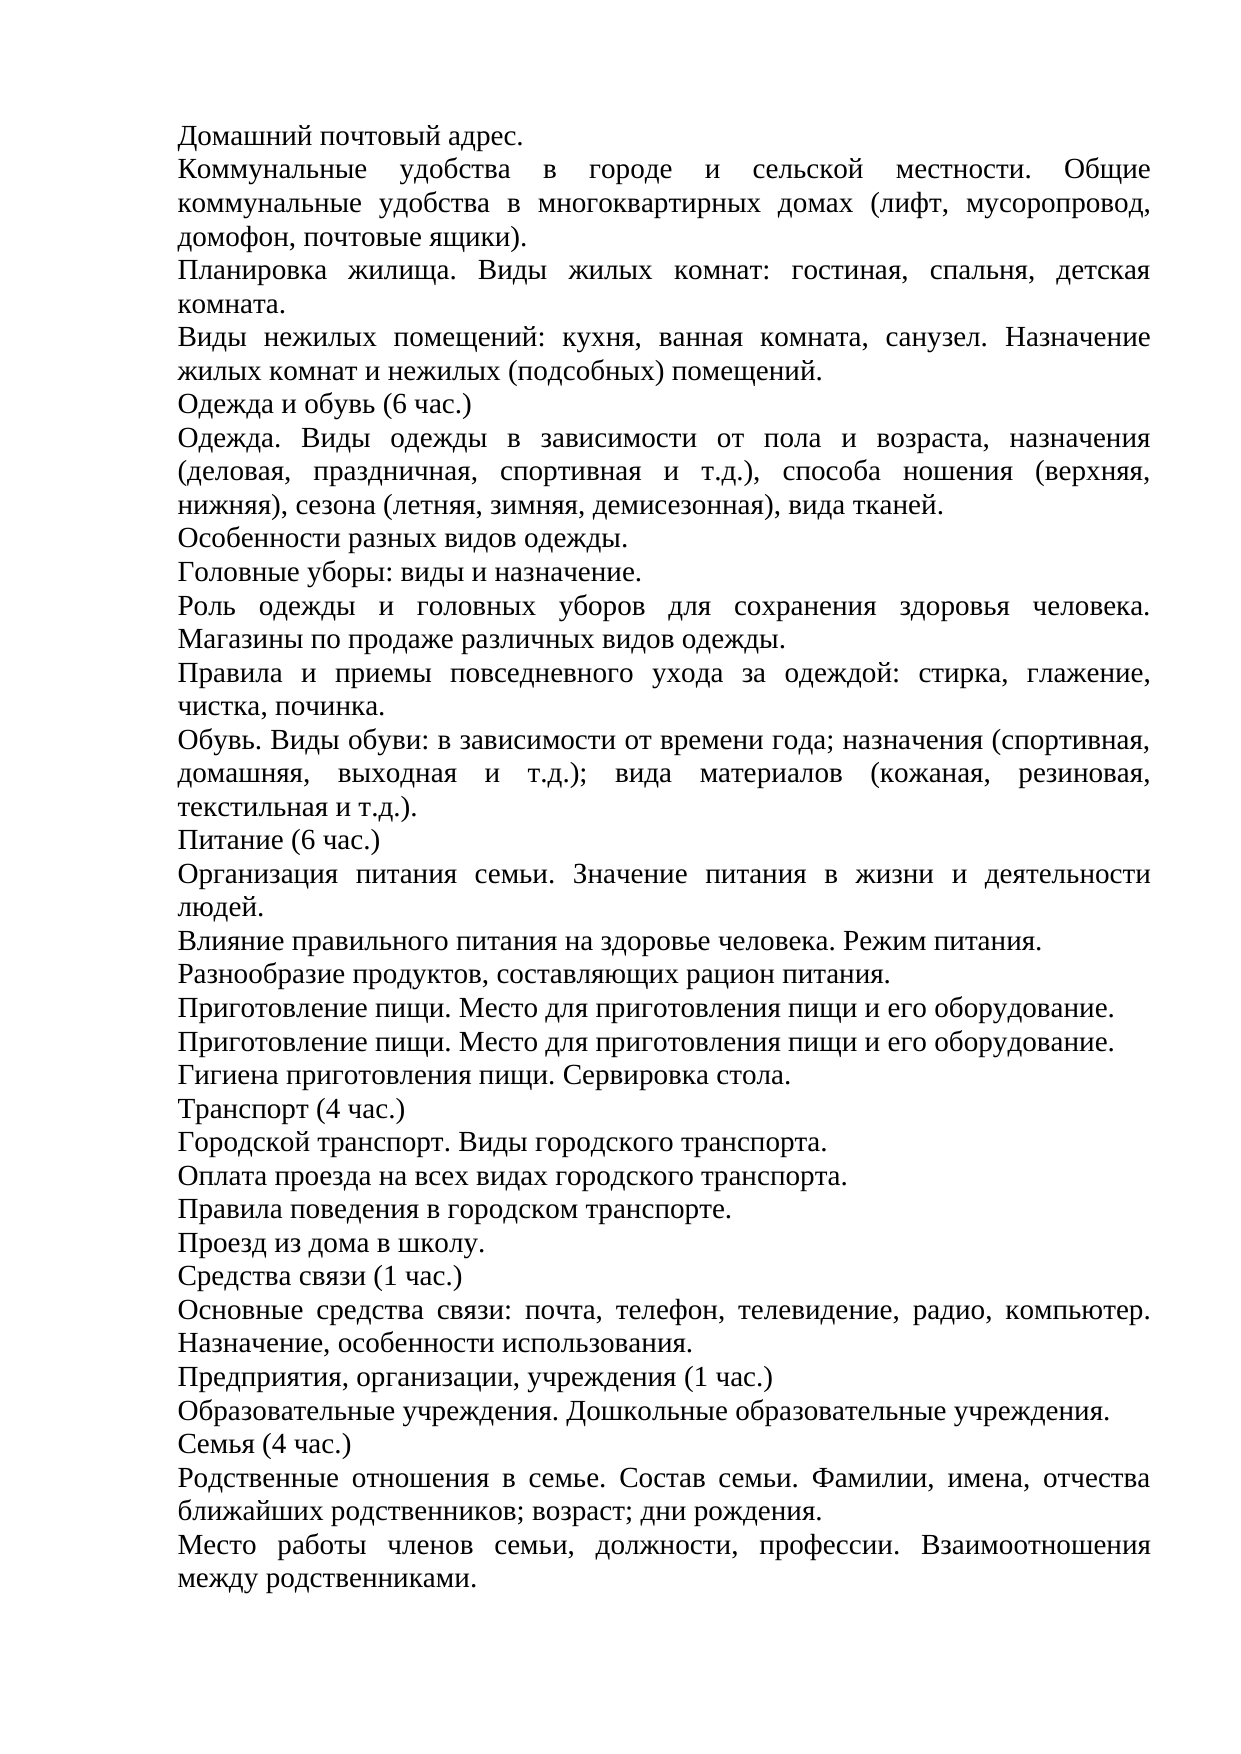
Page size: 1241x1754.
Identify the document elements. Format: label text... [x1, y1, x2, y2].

text Приготовление пищи. Место для приготовления пищи и его оборудование. [177, 990, 1152, 1024]
text Приготовление пищи. Место для приготовления пищи и его оборудование. [177, 1024, 1152, 1057]
text Гигиена приготовления пищи. Сервировка стола. [177, 1057, 1152, 1091]
text Планировка жилища. Виды жилых комнат: гостиная, спальня, детская комната. [177, 252, 1152, 319]
text Особенности разных видов одежды. [177, 521, 1152, 554]
text Оплата проезда на всех видах городского транспорта. [177, 1158, 1152, 1191]
text Головные уборы: виды и назначение. [177, 554, 1152, 588]
text Роль одежды и головных уборов для сохранения здоровья человека. Магазины по продаже различных видов одежды. [177, 588, 1152, 655]
text Основные средства связи: почта, телефон, телевидение, радио, компьютер. Назначение, особенности использования. [177, 1292, 1152, 1359]
text Правила поведения в городском транспорте. [177, 1191, 1152, 1225]
text Влияние правильного питания на здоровье человека. Режим питания. [177, 923, 1152, 957]
text Домашний почтовый адрес. [177, 118, 1152, 152]
text Родственные отношения в семье. Состав семьи. Фамилии, имена, отчества ближайших родственников; возраст; дни рождения. [177, 1460, 1152, 1527]
text Питание (6 час.) [177, 822, 1152, 856]
text Городской транспорт. Виды городского транспорта. [177, 1124, 1152, 1158]
text Проезд из дома в школу. [177, 1225, 1152, 1258]
text Виды нежилых помещений: кухня, ванная комната, санузел. Назначение жилых комнат и нежилых (подсобных) помещений. [177, 319, 1152, 386]
text Одежда и обувь (6 час.) [177, 386, 1152, 420]
text Семья (4 час.) [177, 1426, 1152, 1460]
text Организация питания семьи. Значение питания в жизни и деятельности людей. [177, 856, 1152, 923]
text Обувь. Виды обуви: в зависимости от времени года; назначения (спортивная, домашняя, выходная и т.д.); вида материалов (кожаная, резиновая, текстильная и т.д.). [177, 722, 1152, 822]
text Одежда. Виды одежды в зависимости от пола и возраста, назначения (деловая, праздничная, спортивная и т.д.), способа ношения (верхняя, нижняя), сезона (летняя, зимняя, демисезонная), вида тканей. [177, 420, 1152, 521]
text Предприятия, организации, учреждения (1 час.) [177, 1359, 1152, 1393]
text Коммунальные удобства в городе и сельской местности. Общие коммунальные удобства в многоквартирных домах (лифт, мусоропровод, домофон, почтовые ящики). [177, 152, 1152, 252]
text Место работы членов семьи, должности, профессии. Взаимоотношения между родственниками. [177, 1527, 1152, 1594]
text Транспорт (4 час.) [177, 1091, 1152, 1124]
text Средства связи (1 час.) [177, 1258, 1152, 1292]
text Разнообразие продуктов, составляющих рацион питания. [177, 957, 1152, 990]
text Образовательные учреждения. Дошкольные образовательные учреждения. [177, 1393, 1152, 1426]
text Правила и приемы повседневного ухода за одеждой: стирка, глажение, чистка, починка. [177, 655, 1152, 722]
